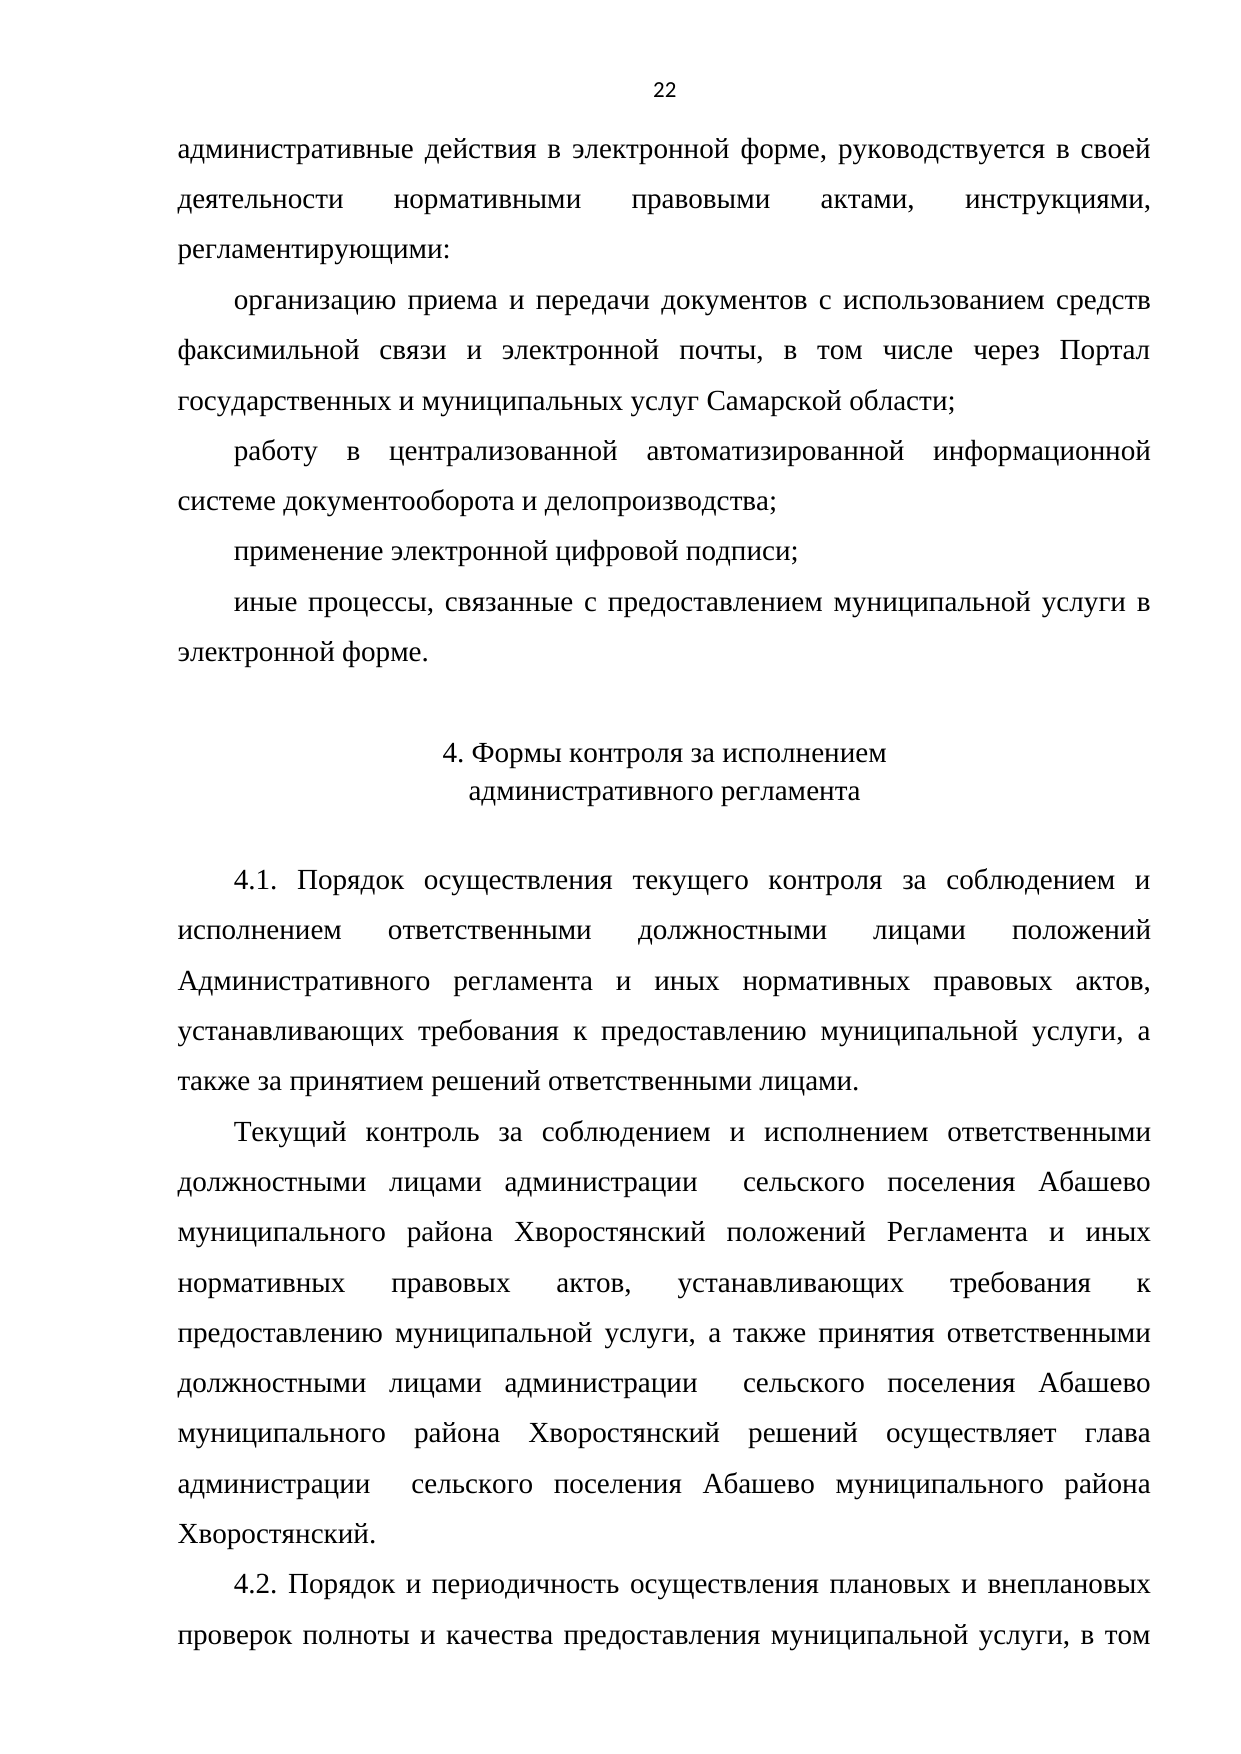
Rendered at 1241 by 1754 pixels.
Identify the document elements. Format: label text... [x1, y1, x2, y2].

text работу в централизованной автоматизированной информационной системе документооборота и делопроизводства; [177, 433, 1152, 517]
text иные процессы, связанные с предоставлением муниципальной услуги в электронной форме. [177, 584, 1152, 668]
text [177, 131, 1152, 265]
text применение электронной цифровой подписи; [177, 533, 1152, 567]
text организацию приема и передачи документов с использованием средств факсимильной связи и электронной почты, в том числе через Портал государственных и муниципальных услуг Самарской области; [177, 282, 1152, 416]
text 4.1. Порядок осуществления текущего контроля за соблюдением и исполнением ответственными должностными лицами положений Административного регламента и иных нормативных правовых актов, устанавливающих требования к предоставлению муниципальной услуги, а также за принятием решений ответственными лицами. [177, 862, 1152, 1097]
text 4. Формы контроля за исполнением [177, 735, 1152, 768]
text административного регламента [177, 773, 1152, 807]
text Текущий контроль за соблюдением и исполнением ответственными должностными лицами администрации сельского поселения Абашево муниципального района Хворостянский положений Регламента и иных нормативных правовых актов, устанавливающих требования к предоставлению муниципальной услуги, а также принятия ответственными должностными лицами администрации сельского поселения Абашево муниципального района Хворостянский решений осуществляет глава администрации сельского поселения Абашево муниципального района Хворостянский. [177, 1114, 1152, 1550]
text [177, 1567, 1152, 1650]
